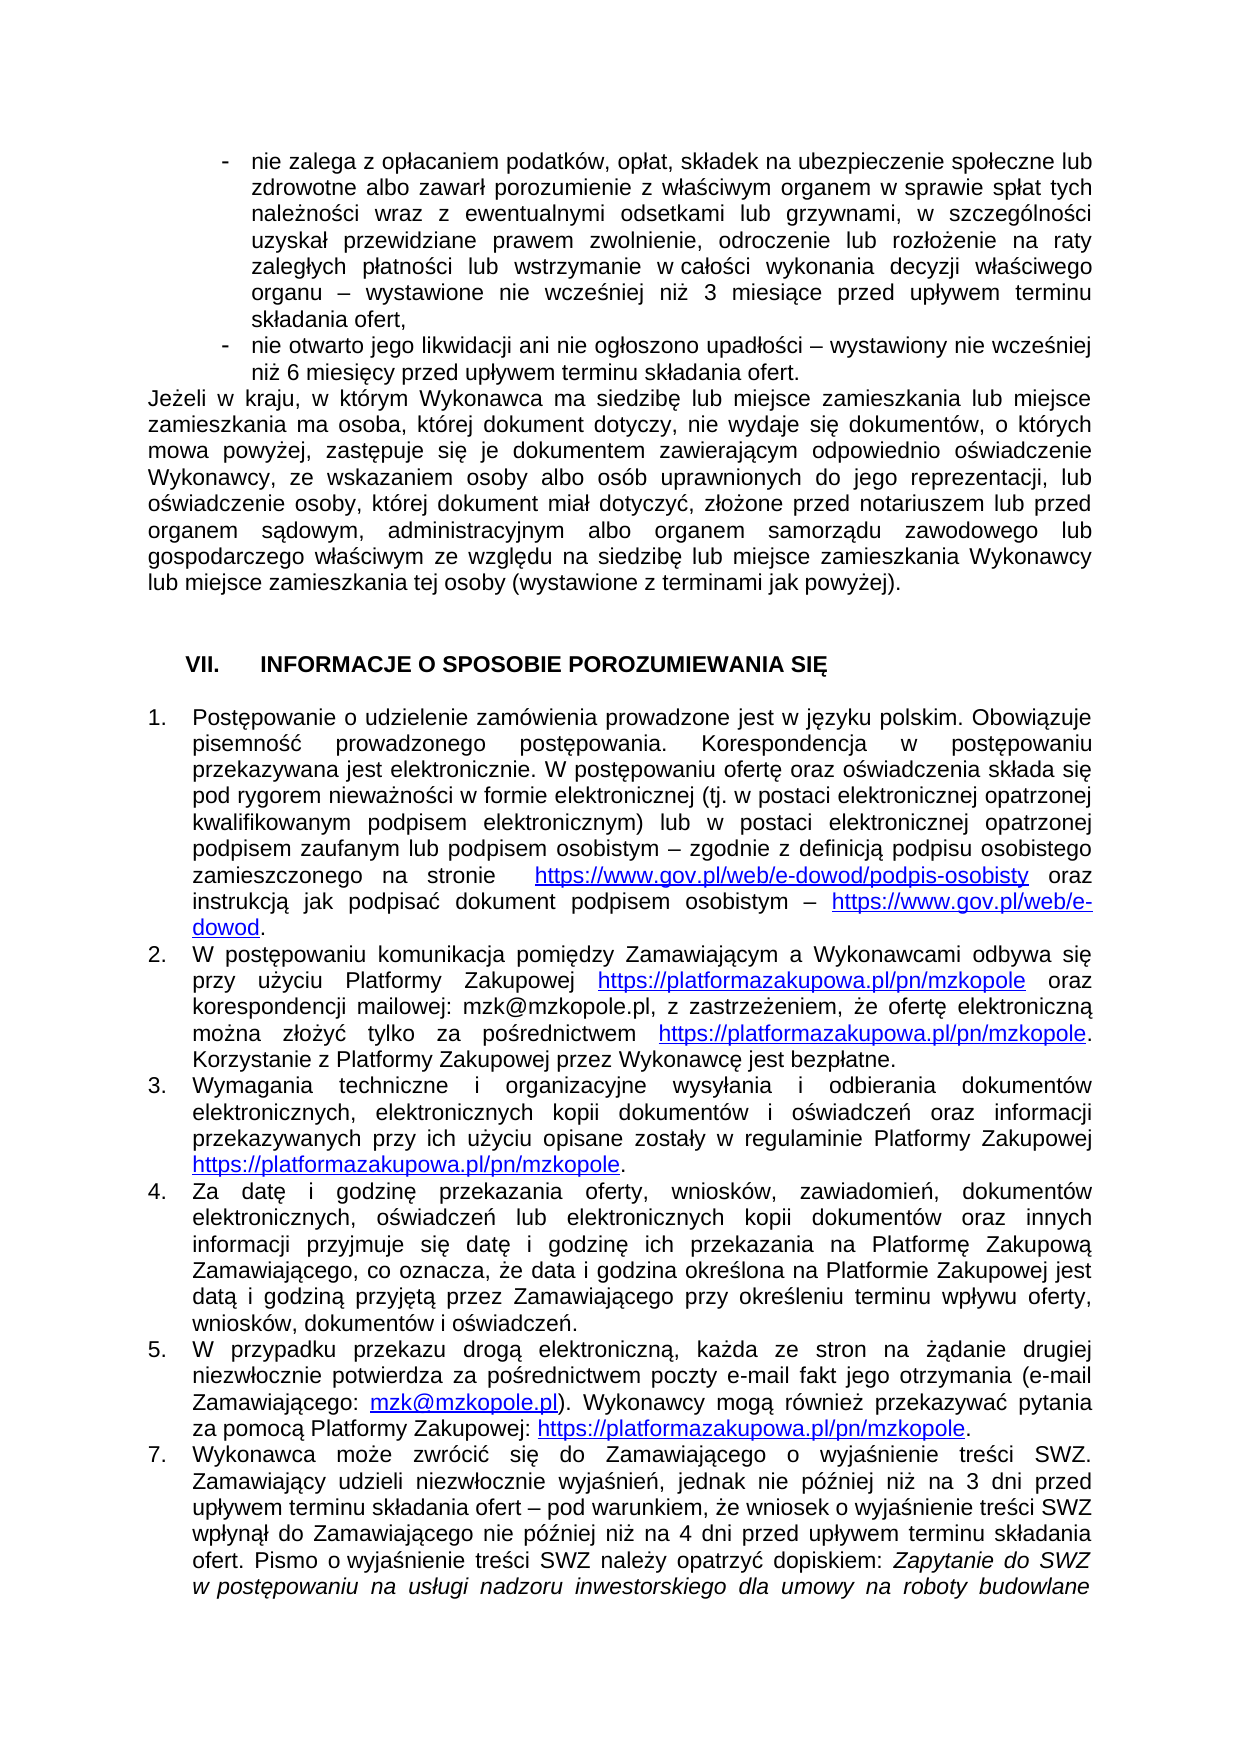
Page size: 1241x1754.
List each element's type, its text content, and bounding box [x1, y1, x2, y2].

list INFORMACJE O SPOSOBIE POROZUMIEWANIA SIĘ [185, 651, 1093, 677]
list Wymagania techniczne i organizacyjne wysyłania i odbierania dokumentów elektronicznych, elektronicznych kopii dokumentów i oświadczeń oraz informacji przekazywanych przy ich użyciu opisane zostały w regulaminie Platformy Zakupowej https://platformazakupowa.pl/pn/mzkopole. [148, 1072, 1093, 1178]
list W postępowaniu komunikacja pomiędzy Zamawiającym a Wykonawcami odbywa się przy użyciu Platformy Zakupowej https://platformazakupowa.pl/pn/mzkopole oraz korespondencji mailowej: mzk@mzkopole.pl, z zastrzeżeniem, że ofertę elektroniczną można złożyć tylko za pośrednictwem https://platformazakupowa.pl/pn/mzkopole. Korzystanie z Platformy Zakupowej przez Wykonawcę jest bezpłatne. [148, 941, 1093, 1072]
list W przypadku przekazu drogą elektroniczną, każda ze stron na żądanie drugiej niezwłocznie potwierdza za pośrednictwem poczty e-mail fakt jego otrzymania (e-mail Zamawiającego: mzk@mzkopole.pl). Wykonawcy mogą również przekazywać pytania za pomocą Platformy Zakupowej: https://platformazakupowa.pl/pn/mzkopole. [148, 1336, 1093, 1441]
list Postępowanie o udzielenie zamówienia prowadzone jest w języku polskim. Obowiązuje pisemność prowadzonego postępowania. Korespondencja w postępowaniu przekazywana jest elektronicznie. W postępowaniu ofertę oraz oświadczenia składa się pod rygorem nieważności w formie elektronicznej (tj. w postaci elektronicznej opatrzonej kwalifikowanym podpisem elektronicznym) lub w postaci elektronicznej opatrzonej podpisem zaufanym lub podpisem osobistym – zgodnie z definicją podpisu osobistego zamieszczonego na stronie https://www.gov.pl/web/e-dowod/podpis-osobisty oraz instrukcją jak podpisać dokument podpisem osobistym – https://www.gov.pl/web/e-dowod. [148, 703, 1093, 941]
list nie otwarto jego likwidacji ani nie ogłoszono upadłości – wystawiony nie wcześniej niż 6 miesięcy przed upływem terminu składania ofert. [221, 332, 1093, 385]
text Jeżeli w kraju, w którym Wykonawca ma siedzibę lub miejsce zamieszkania lub miejsce zamieszkania ma osoba, której dokument dotyczy, nie wydaje się dokumentów, o których mowa powyżej, zastępuje się je dokumentem zawierającym odpowiednio oświadczenie Wykonawcy, ze wskazaniem osoby albo osób uprawnionych do jego reprezentacji, lub oświadczenie osoby, której dokument miał dotyczyć, złożone przed notariuszem lub przed organem sądowym, administracyjnym albo organem samorządu zawodowego lub gospodarczego właściwym ze względu na siedzibę lub miejsce zamieszkania Wykonawcy lub miejsce zamieszkania tej osoby (wystawione z terminami jak powyżej). [148, 385, 1093, 596]
list nie zalega z opłacaniem podatków, opłat, składek na ubezpieczenie społeczne lub zdrowotne albo zawarł porozumienie z właściwym organem w sprawie spłat tych należności wraz z ewentualnymi odsetkami lub grzywnami, w szczególności uzyskał przewidziane prawem zwolnienie, odroczenie lub rozłożenie na raty zaległych płatności lub wstrzymanie w całości wykonania decyzji właściwego organu – wystawione nie wcześniej niż 3 miesiące przed upływem terminu składania ofert, [221, 148, 1093, 332]
list Za datę i godzinę przekazania oferty, wniosków, zawiadomień, dokumentów elektronicznych, oświadczeń lub elektronicznych kopii dokumentów oraz innych informacji przyjmuje się datę i godzinę ich przekazania na Platformę Zakupową Zamawiającego, co oznacza, że data i godzina określona na Platformie Zakupowej jest datą i godziną przyjętą przez Zamawiającego przy określeniu terminu wpływu oferty, wniosków, dokumentów i oświadczeń. [148, 1178, 1093, 1336]
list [148, 1441, 1093, 1599]
